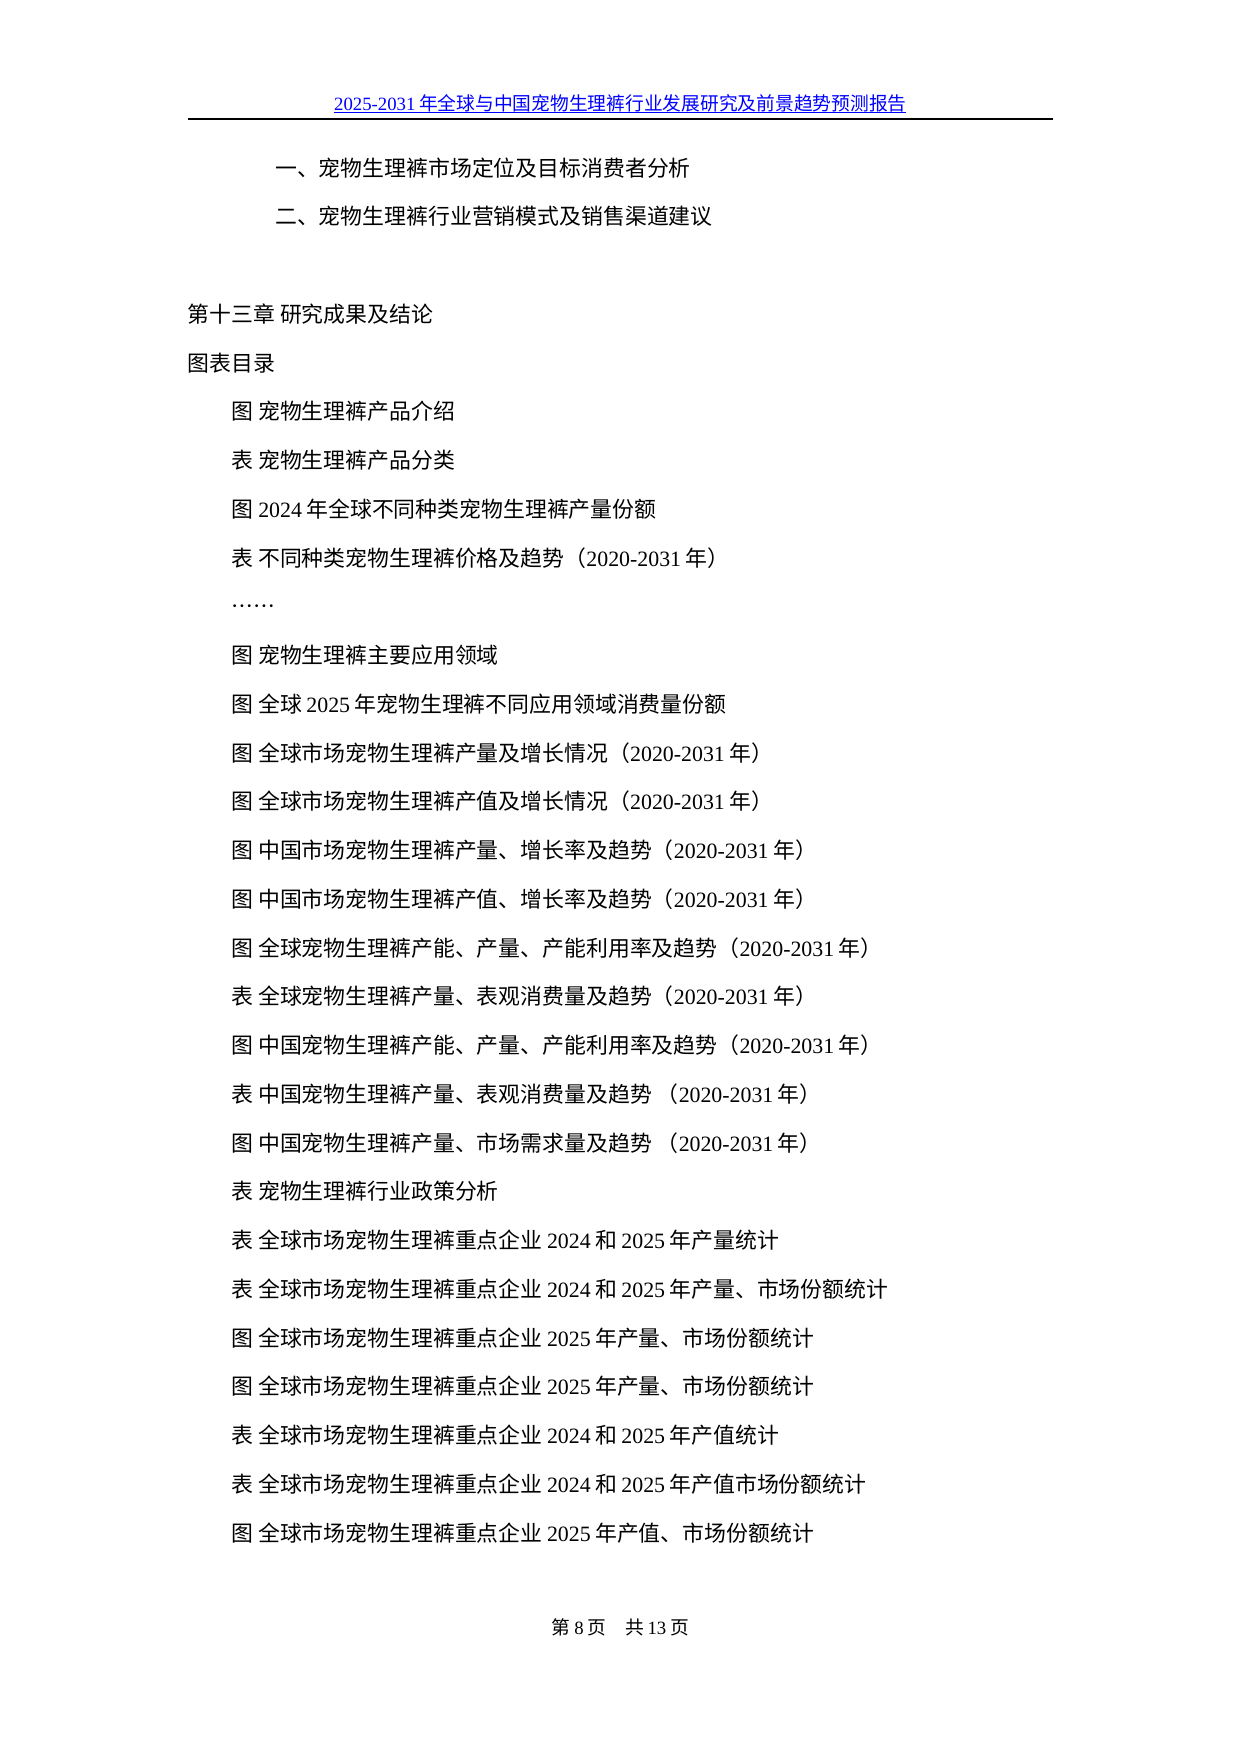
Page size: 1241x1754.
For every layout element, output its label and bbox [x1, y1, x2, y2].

text [187, 150, 1053, 1548]
